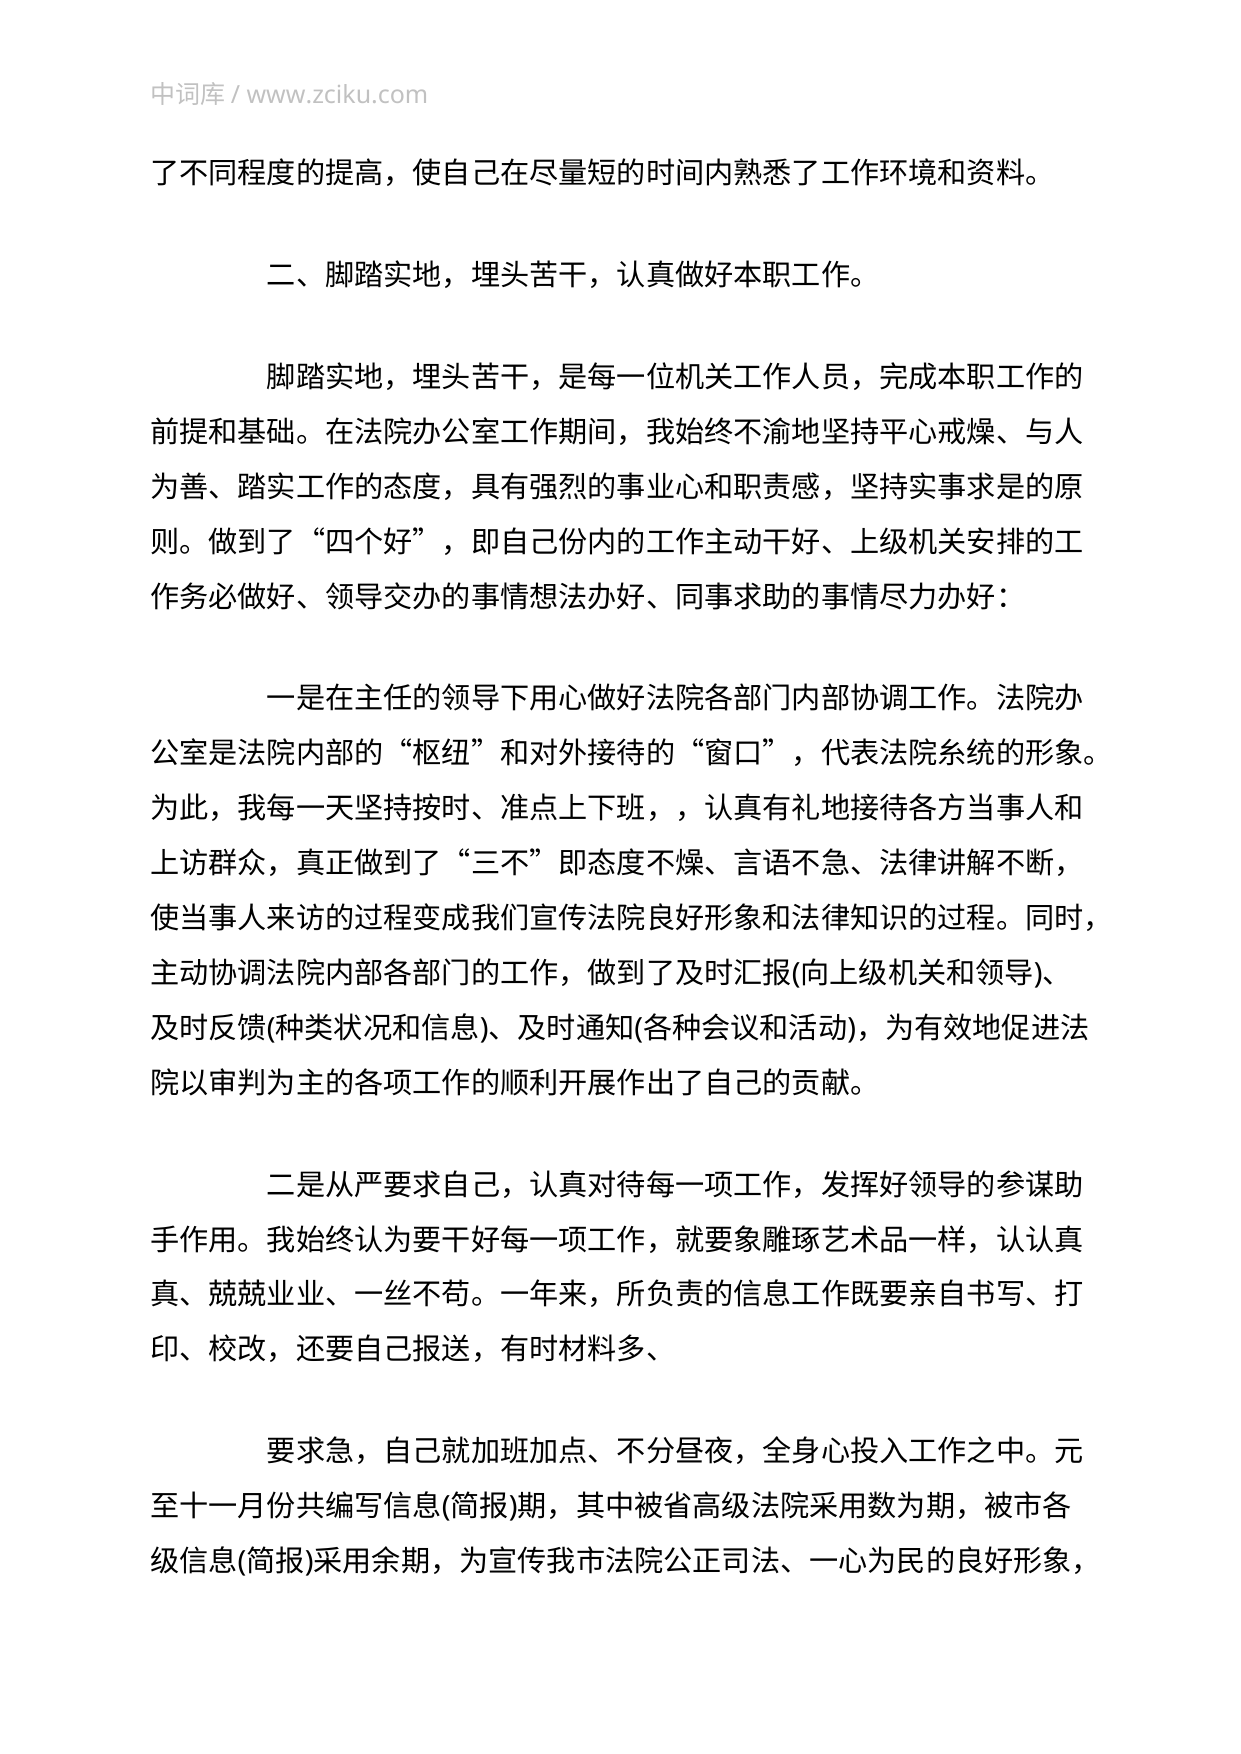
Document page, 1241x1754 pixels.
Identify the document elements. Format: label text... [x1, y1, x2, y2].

text 脚踏实地，埋头苦干，是每一位机关工作人员，完成本职工作的前提和基础。在法院办公室工作期间，我始终不渝地坚持平心戒燥、与人为善、踏实工作的态度，具有强烈的事业心和职责感，坚持实事求是的原则。做到了“四个好”，即自己份内的工作主动干好、上级机关安排的工作务必做好、领导交办的事情想法办好、同事求助的事情尽力办好： [150, 353, 1090, 615]
text 二是从严要求自己，认真对待每一项工作，发挥好领导的参谋助手作用。我始终认为要干好每一项工作，就要象雕琢艺术品一样，认认真真、兢兢业业、一丝不苟。一年来，所负责的信息工作既要亲自书写、打印、校改，还要自己报送，有时材料多、 [150, 1161, 1090, 1368]
text 二、脚踏实地，埋头苦干，认真做好本职工作。 [150, 252, 1090, 294]
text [150, 1428, 1090, 1580]
text 一是在主任的领导下用心做好法院各部门内部协调工作。法院办公室是法院内部的“枢纽”和对外接待的“窗口”，代表法院糸统的形象。为此，我每一天坚持按时、准点上下班，，认真有礼地接待各方当事人和上访群众，真正做到了“三不”即态度不燥、言语不急、法律讲解不断，使当事人来访的过程变成我们宣传法院良好形象和法律知识的过程。同时，主动协调法院内部各部门的工作，做到了及时汇报(向上级机关和领导)、及时反馈(种类状况和信息)、及时通知(各种会议和活动)，为有效地促进法院以审判为主的各项工作的顺利开展作出了自己的贡献。 [150, 675, 1090, 1102]
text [150, 150, 1090, 192]
